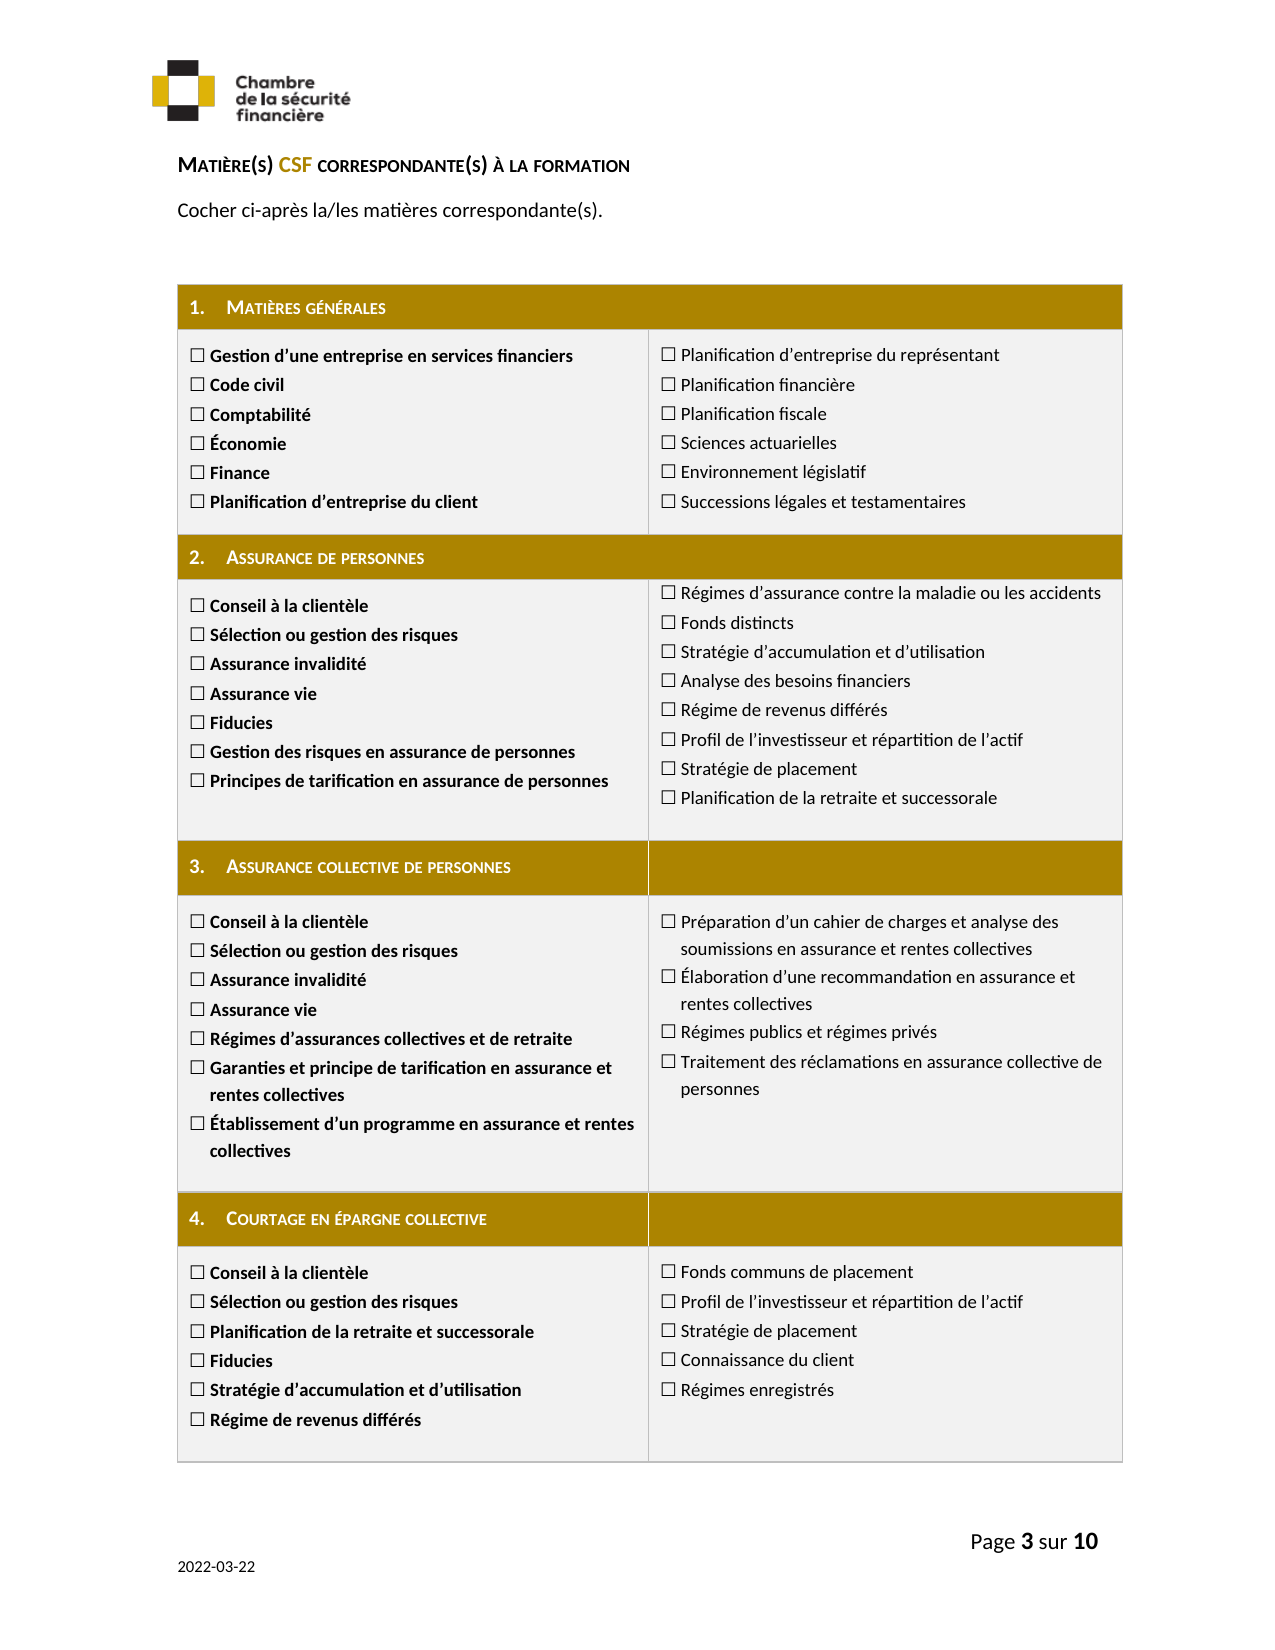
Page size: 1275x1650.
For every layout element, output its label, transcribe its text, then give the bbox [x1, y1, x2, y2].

table_cell Planification d’entreprise du représentant Planification financière Planification fiscale Sciences actuarielles Environnement législatif Successions légales et testamentaires [649, 330, 1122, 534]
text Matière(s) CSF correspondante(s) à la formation [177, 150, 1098, 178]
table_cell Assurance de personnes [178, 535, 1122, 579]
table_cell Courtage en épargne collective [178, 1193, 648, 1246]
table_cell Assurance collective de personnes [178, 841, 648, 895]
table_cell [649, 841, 1122, 895]
table_cell Conseil à la clientèle Sélection ou gestion des risques Assurance invalidité Assurance vie Fiducies Gestion des risques en assurance de personnes Principes de tarification en assurance de personnes [178, 580, 648, 840]
table_cell Gestion d’une entreprise en services financiers Code civil Comptabilité Économie Finance Planification d’entreprise du client [178, 330, 648, 534]
table_cell Conseil à la clientèle Sélection ou gestion des risques Assurance invalidité Assurance vie Régimes d’assurances collectives et de retraite Garanties et principe de tarification en assurance et rentes collectives Établissement d’un programme en assurance et rentes collectives [178, 896, 648, 1191]
table_cell Régimes d’assurance contre la maladie ou les accidents Fonds distincts Stratégie d’accumulation et d’utilisation Analyse des besoins financiers Régime de revenus différés Profil de l’investisseur et répartition de l’actif Stratégie de placement Planification de la retraite et successorale [649, 580, 1122, 840]
table_cell Fonds communs de placement Profil de l’investisseur et répartition de l’actif Stratégie de placement Connaissance du client Régimes enregistrés [649, 1247, 1122, 1461]
table_cell Préparation d’un cahier de charges et analyse des soumissions en assurance et rentes collectives Élaboration d’une recommandation en assurance et rentes collectives Régimes publics et régimes privés Traitement des réclamations en assurance collective de personnes [649, 896, 1122, 1191]
table_header Matières générales [178, 285, 1122, 329]
text Cocher ci-après la/les matières correspondante(s). [177, 197, 1098, 222]
table_cell [649, 1193, 1122, 1246]
table_cell Conseil à la clientèle Sélection ou gestion des risques Planification de la retraite et successorale Fiducies Stratégie d’accumulation et d’utilisation Régime de revenus différés [178, 1247, 648, 1461]
